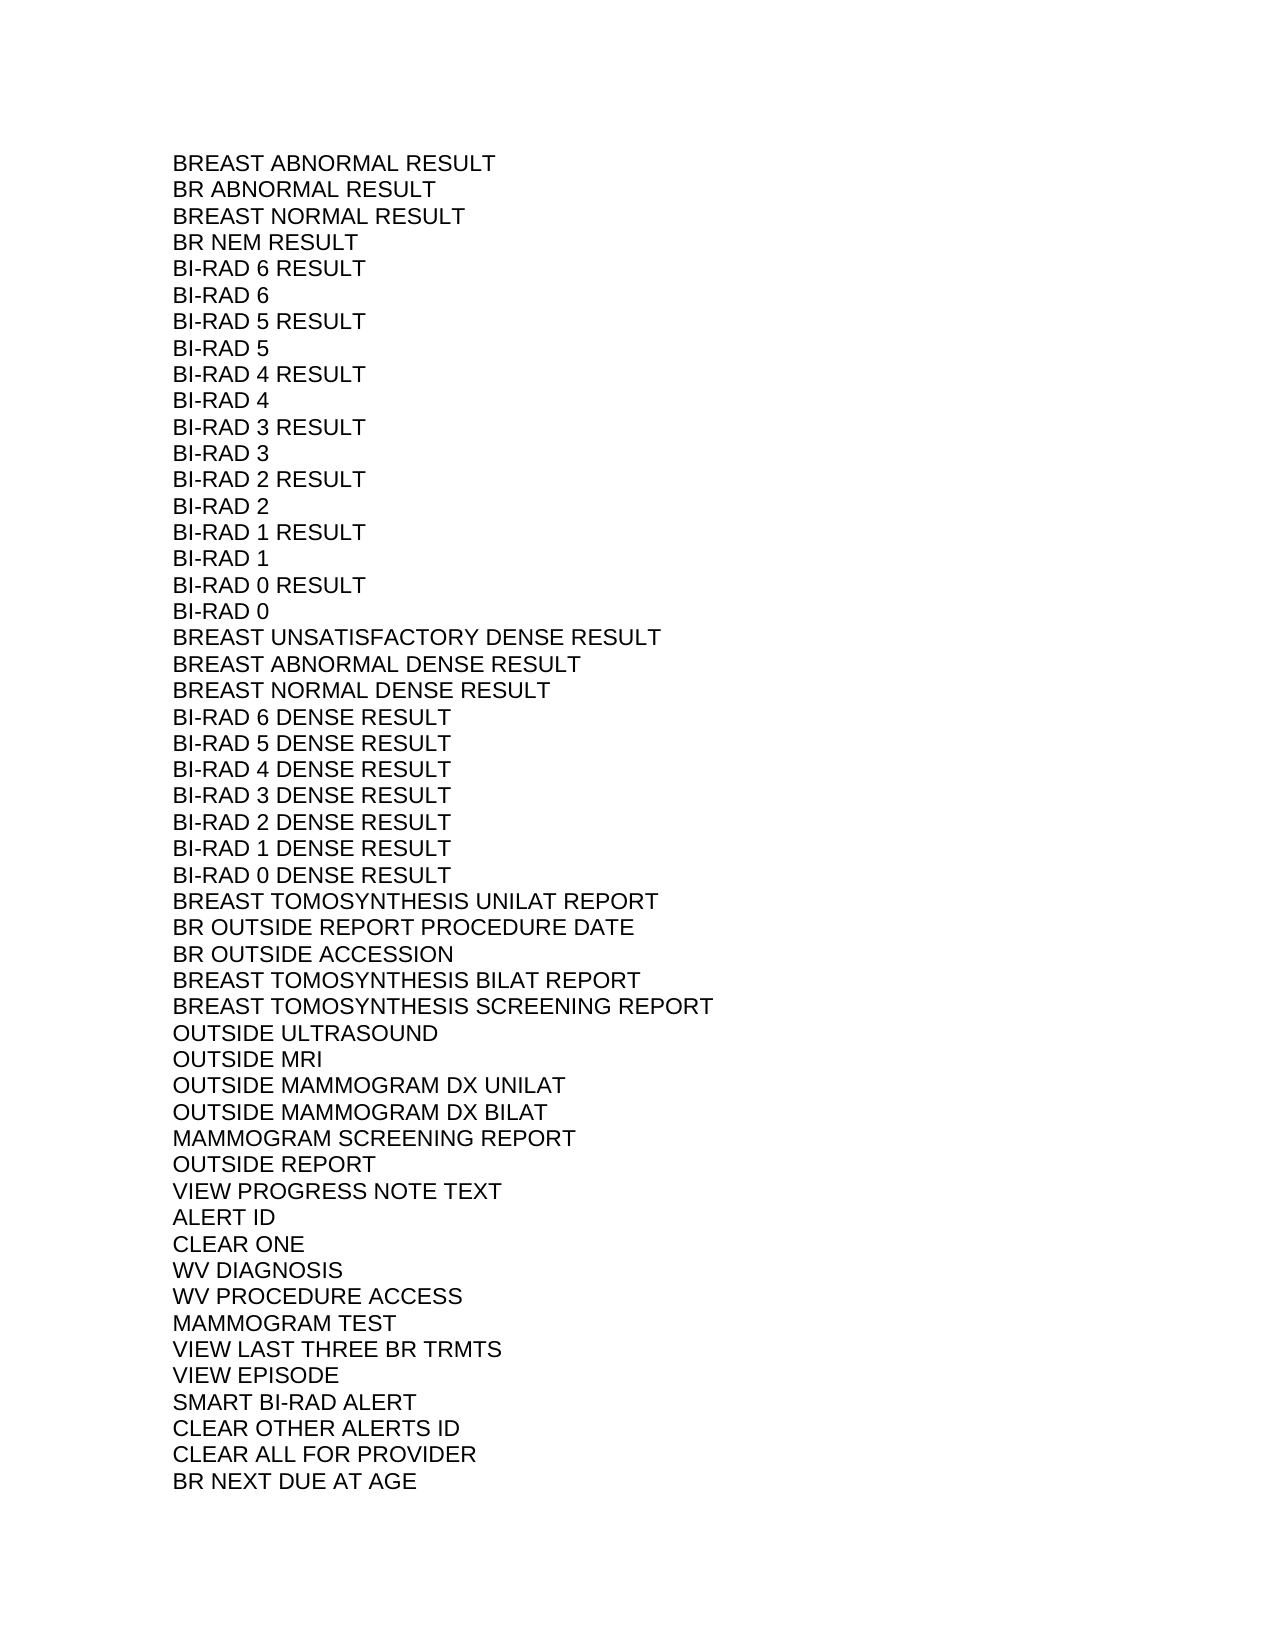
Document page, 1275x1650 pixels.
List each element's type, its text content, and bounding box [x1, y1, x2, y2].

table_cell BI-RAD 2 [161, 493, 1059, 519]
table_cell BI-RAD 3 DENSE RESULT [161, 783, 1059, 809]
table_cell MAMMOGRAM SCREENING REPORT [161, 1125, 1059, 1151]
table_cell ALERT ID [161, 1204, 1059, 1231]
table_cell BI-RAD 3 [161, 440, 1059, 466]
table_cell BREAST ABNORMAL RESULT [161, 150, 1059, 176]
table_cell OUTSIDE MAMMOGRAM DX BILAT [161, 1099, 1059, 1125]
table_cell BR NEM RESULT [161, 229, 1059, 255]
table_cell BR ABNORMAL RESULT [161, 176, 1059, 203]
table_cell VIEW LAST THREE BR TRMTS [161, 1336, 1059, 1362]
table_cell SMART BI-RAD ALERT [161, 1389, 1059, 1415]
table_cell BI-RAD 0 [161, 598, 1059, 624]
table_cell BREAST NORMAL RESULT [161, 203, 1059, 229]
table_cell BI-RAD 6 [161, 282, 1059, 308]
table_cell BR OUTSIDE ACCESSION [161, 941, 1059, 967]
table_cell CLEAR ALL FOR PROVIDER [161, 1441, 1059, 1468]
table_cell BI-RAD 2 DENSE RESULT [161, 809, 1059, 835]
table_cell OUTSIDE ULTRASOUND [161, 1020, 1059, 1046]
table_cell BI-RAD 6 RESULT [161, 255, 1059, 282]
table_cell CLEAR OTHER ALERTS ID [161, 1415, 1059, 1441]
table_cell BI-RAD 2 RESULT [161, 466, 1059, 493]
table_cell WV PROCEDURE ACCESS [161, 1283, 1059, 1309]
table_cell BI-RAD 3 RESULT [161, 414, 1059, 440]
table_cell BI-RAD 1 DENSE RESULT [161, 835, 1059, 862]
table_cell BREAST TOMOSYNTHESIS BILAT REPORT [161, 967, 1059, 993]
table_cell MAMMOGRAM TEST [161, 1310, 1059, 1336]
table_cell BREAST TOMOSYNTHESIS UNILAT REPORT [161, 888, 1059, 914]
table_cell BREAST TOMOSYNTHESIS SCREENING REPORT [161, 993, 1059, 1020]
table_cell BR NEXT DUE AT AGE [161, 1468, 1059, 1494]
table_cell VIEW PROGRESS NOTE TEXT [161, 1178, 1059, 1204]
table_cell BI-RAD 1 [161, 545, 1059, 572]
table_cell BI-RAD 5 DENSE RESULT [161, 730, 1059, 756]
table_cell BREAST NORMAL DENSE RESULT [161, 677, 1059, 703]
table_cell OUTSIDE MAMMOGRAM DX UNILAT [161, 1073, 1059, 1099]
table_cell BREAST ABNORMAL DENSE RESULT [161, 651, 1059, 677]
table_cell CLEAR ONE [161, 1231, 1059, 1257]
table_cell VIEW EPISODE [161, 1362, 1059, 1389]
table_cell WV DIAGNOSIS [161, 1257, 1059, 1283]
table_cell BI-RAD 0 RESULT [161, 572, 1059, 598]
table_cell OUTSIDE MRI [161, 1046, 1059, 1072]
table_cell BI-RAD 4 RESULT [161, 361, 1059, 387]
table_cell BI-RAD 5 RESULT [161, 308, 1059, 334]
table_cell BI-RAD 4 DENSE RESULT [161, 756, 1059, 782]
table_cell BREAST UNSATISFACTORY DENSE RESULT [161, 624, 1059, 651]
table_cell BI-RAD 6 DENSE RESULT [161, 704, 1059, 730]
table_cell BR OUTSIDE REPORT PROCEDURE DATE [161, 914, 1059, 941]
table_cell OUTSIDE REPORT [161, 1151, 1059, 1178]
table_cell BI-RAD 4 [161, 387, 1059, 413]
table_cell BI-RAD 1 RESULT [161, 519, 1059, 545]
table_cell BI-RAD 5 [161, 335, 1059, 361]
table_cell BI-RAD 0 DENSE RESULT [161, 862, 1059, 888]
